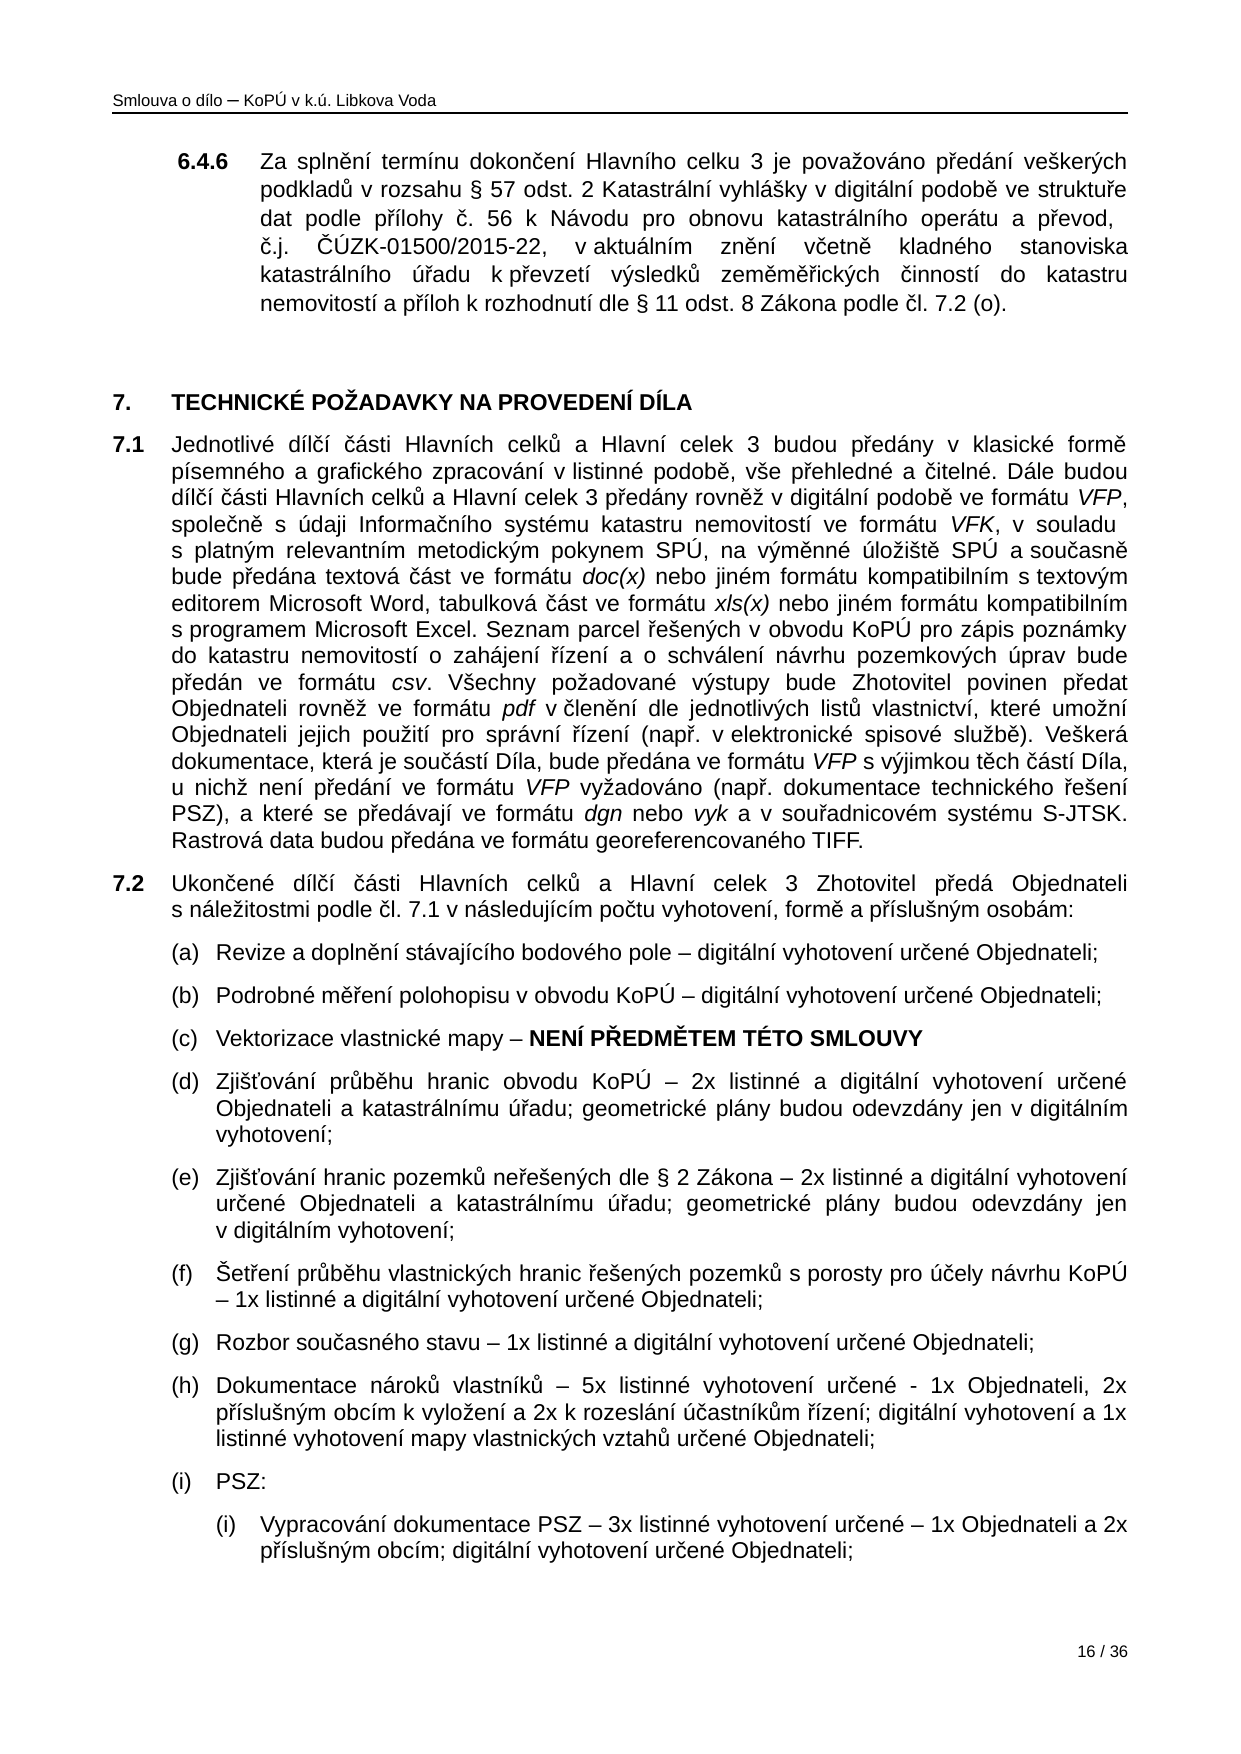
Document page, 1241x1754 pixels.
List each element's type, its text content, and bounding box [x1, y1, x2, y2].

list Podrobné měření polohopisu v obvodu KoPÚ – digitální vyhotovení určené Objednateli; [171, 982, 1128, 1008]
text Ukončené dílčí části Hlavních celků a Hlavní celek 3 Zhotovitel předá Objednateli s náležitostmi podle čl. 7.1 v následujícím počtu vyhotovení, formě a příslušným osobám: [112, 870, 1128, 922]
list Revize a doplnění stávajícího bodového pole – digitální vyhotovení určené Objednateli; [171, 939, 1128, 966]
list Vypracování dokumentace PSZ – 3x listinné vyhotovení určené – 1x Objednateli a 2x příslušným obcím; digitální vyhotovení určené Objednateli; [216, 1511, 1128, 1563]
list PSZ: [171, 1468, 1128, 1494]
text Za splnění termínu dokončení Hlavního celku 3 je považováno předání veškerých podkladů v rozsahu § 57 odst. 2 Katastrální vyhlášky v digitální podobě ve struktuře dat podle přílohy č. 56 k Návodu pro obnovu katastrálního operátu a převod, č.j. ČÚZK-01500/2015-22, v aktuálním znění včetně kladného stanoviska katastrálního úřadu k převzetí výsledků zeměměřických činností do katastru nemovitostí a příloh k rozhodnutí dle § 11 odst. 8 Zákona podle čl. 7.2 (o). [177, 148, 1128, 316]
list Vektorizace vlastnické mapy – NENÍ PŘEDMĚTEM TÉTO SMLOUVY [171, 1025, 1128, 1052]
list Rozbor současného stavu – 1x listinné a digitální vyhotovení určené Objednateli; [171, 1329, 1128, 1355]
text Technické požadavky na provedení díla [112, 388, 1128, 415]
list Zjišťování průběhu hranic obvodu KoPÚ – 2x listinné a digitální vyhotovení určené Objednateli a katastrálnímu úřadu; geometrické plány budou odevzdány jen v digitálním vyhotovení; [171, 1068, 1128, 1147]
text Jednotlivé dílčí části Hlavních celků a Hlavní celek 3 budou předány v klasické formě písemného a grafického zpracování v listinné podobě, vše přehledné a čitelné. Dále budou dílčí části Hlavních celků a Hlavní celek 3 předány rovněž v digitální podobě ve formátu VFP, společně s údaji Informačního systému katastru nemovitostí ve formátu VFK, v souladu s platným relevantním metodickým pokynem SPÚ, na výměnné úložiště SPÚ a současně bude předána textová část ve formátu doc(x) nebo jiném formátu kompatibilním s textovým editorem Microsoft Word, tabulková část ve formátu xls(x) nebo jiném formátu kompatibilním s programem Microsoft Excel. Seznam parcel řešených v obvodu KoPÚ pro zápis poznámky do katastru nemovitostí o zahájení řízení a o schválení návrhu pozemkových úprav bude předán ve formátu csv. Všechny požadované výstupy bude Zhotovitel povinen předat Objednateli rovněž ve formátu pdf v členění dle jednotlivých listů vlastnictví, které umožní Objednateli jejich použití pro správní řízení (např. v elektronické spisové službě). Veškerá dokumentace, která je součástí Díla, bude předána ve formátu VFP s výjimkou těch částí Díla, u nichž není předání ve formátu VFP vyžadováno (např. dokumentace technického řešení PSZ), a které se předávají ve formátu dgn nebo vyk a v souřadnicovém systému S-JTSK. Rastrová data budou předána ve formátu georeferencovaného TIFF. [112, 431, 1128, 853]
list Zjišťování hranic pozemků neřešených dle § 2 Zákona – 2x listinné a digitální vyhotovení určené Objednateli a katastrálnímu úřadu; geometrické plány budou odevzdány jen v digitálním vyhotovení; [171, 1164, 1128, 1243]
list Šetření průběhu vlastnických hranic řešených pozemků s porosty pro účely návrhu KoPÚ – 1x listinné a digitální vyhotovení určené Objednateli; [171, 1260, 1128, 1312]
list Dokumentace nároků vlastníků – 5x listinné vyhotovení určené - 1x Objednateli, 2x příslušným obcím k vyložení a 2x k rozeslání účastníkům řízení; digitální vyhotovení a 1x listinné vyhotovení mapy vlastnických vztahů určené Objednateli; [171, 1372, 1128, 1451]
